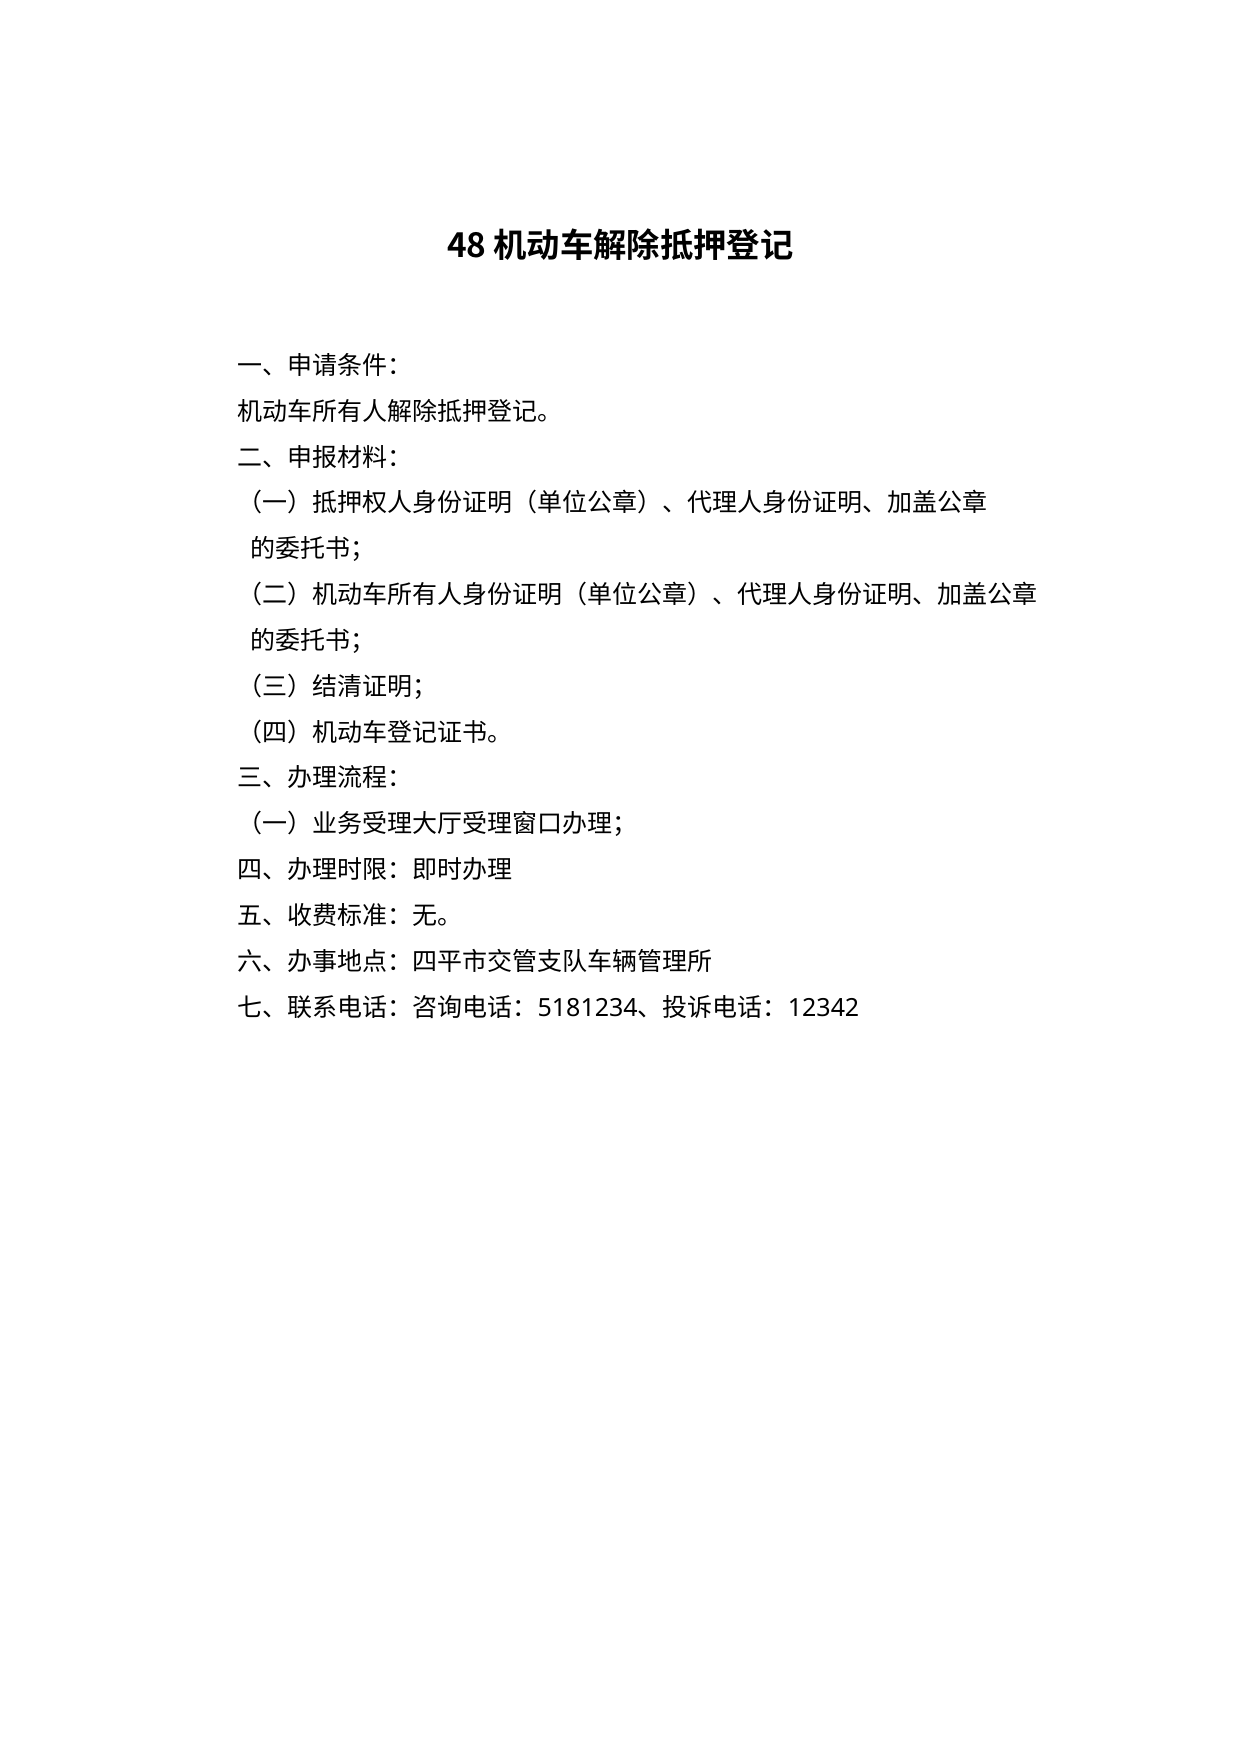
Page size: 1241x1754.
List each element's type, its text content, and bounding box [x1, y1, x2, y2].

text 六、办事地点：四平市交管支队车辆管理所 [187, 950, 1053, 975]
text 的委托书； [187, 629, 1053, 654]
text 四、办理时限：即时办理 [187, 858, 1053, 883]
text （一）抵押权人身份证明（单位公章）、代理人身份证明、加盖公章 [187, 492, 1053, 517]
text 二、申报材料： [187, 446, 1053, 471]
text 七、联系电话：咨询电话：5181234、投诉电话：12342 [187, 996, 1053, 1021]
text 的委托书； [187, 538, 1053, 563]
text 五、收费标准：无。 [187, 904, 1053, 929]
text 48机动车解除抵押登记 [187, 219, 1053, 267]
text （二）机动车所有人身份证明（单位公章）、代理人身份证明、加盖公章 [187, 583, 1053, 608]
text 一、申请条件： [187, 354, 1053, 379]
text （三）结清证明； [187, 675, 1053, 700]
text （一）业务受理大厅受理窗口办理； [187, 813, 1053, 838]
text 三、办理流程： [187, 767, 1053, 792]
text （四）机动车登记证书。 [187, 721, 1053, 746]
text 机动车所有人解除抵押登记。 [187, 400, 1053, 425]
